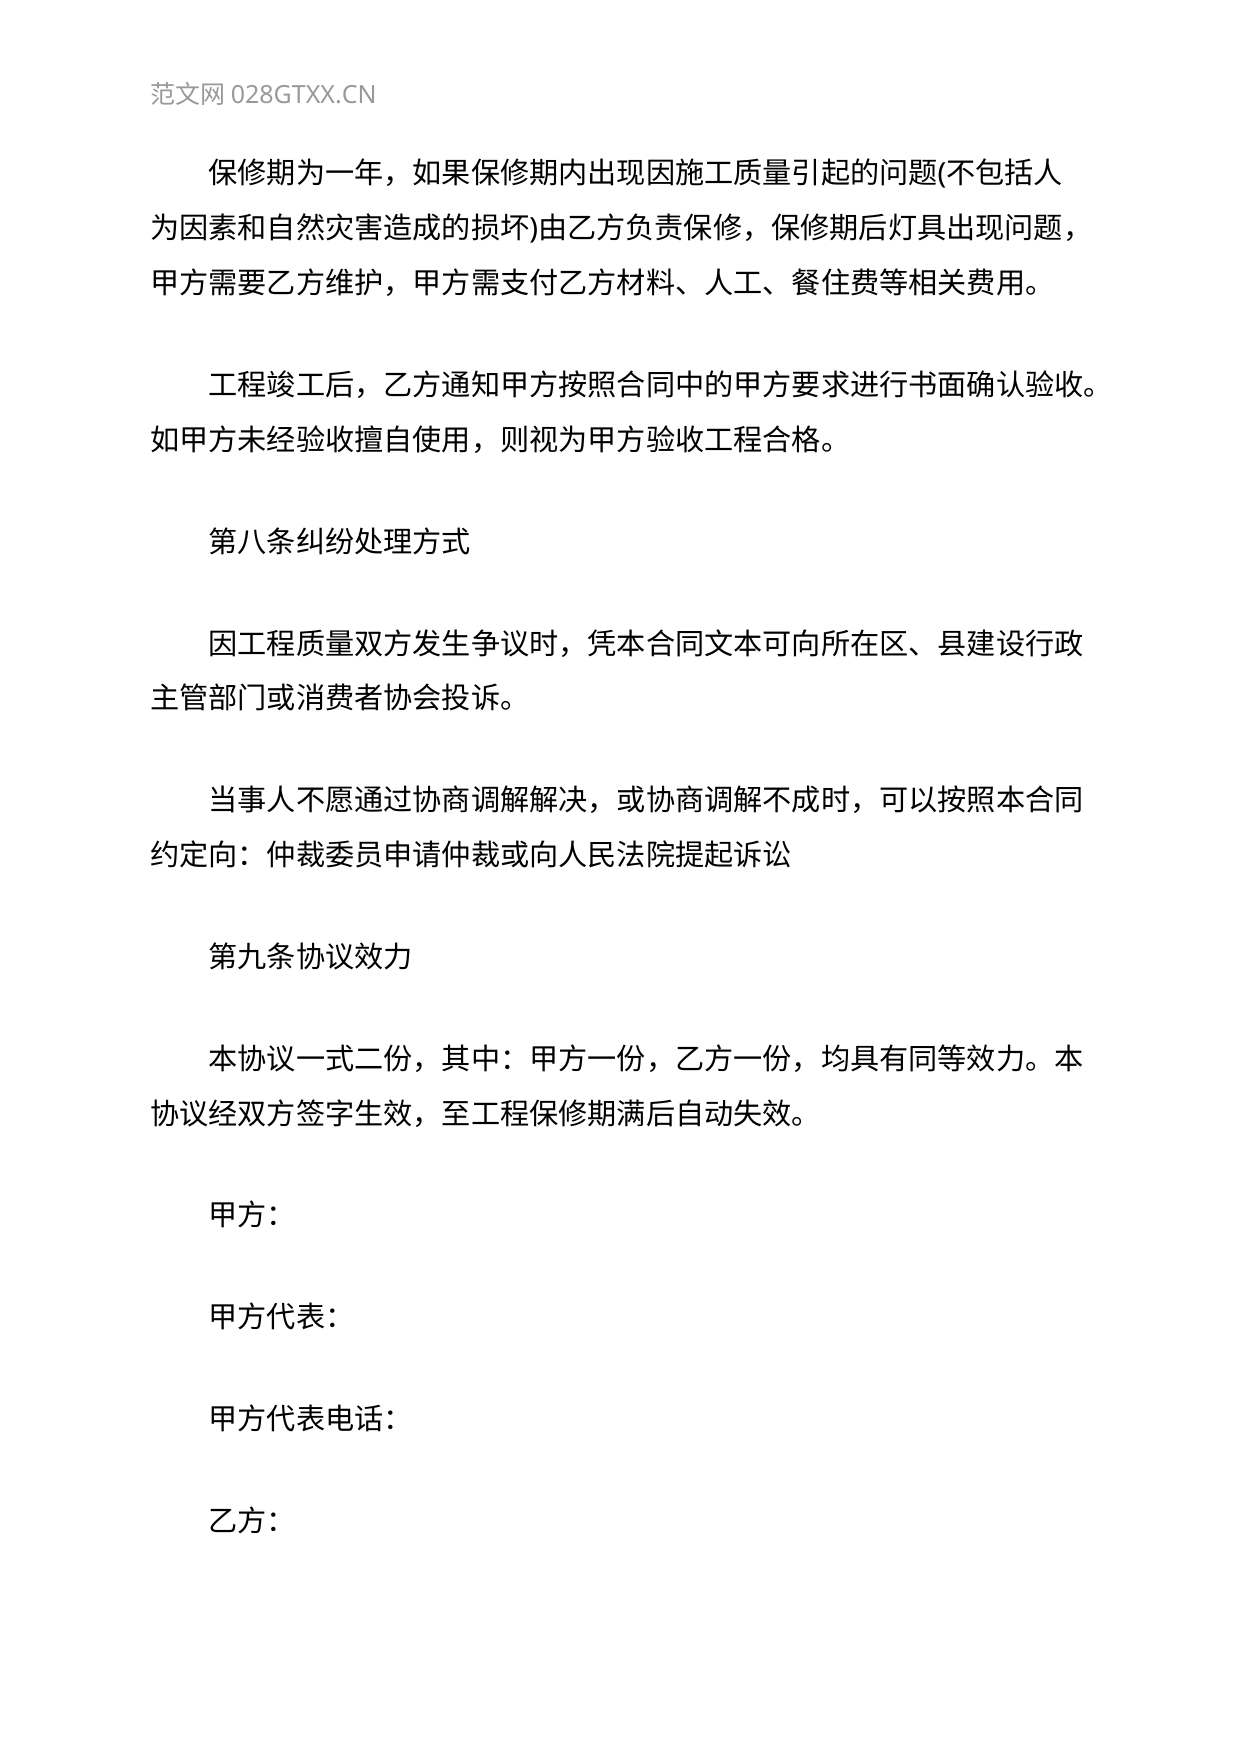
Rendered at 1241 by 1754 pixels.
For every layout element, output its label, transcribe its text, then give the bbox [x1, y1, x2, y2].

text 甲方： [150, 1192, 1090, 1234]
text 本协议一式二份，其中：甲方一份，乙方一份，均具有同等效力。本协议经双方签字生效，至工程保修期满后自动失效。 [150, 1035, 1090, 1132]
text 当事人不愿通过协商调解解决，或协商调解不成时，可以按照本合同约定向：仲裁委员申请仲裁或向人民法院提起诉讼 [150, 777, 1090, 874]
text 第八条纠纷处理方式 [150, 518, 1090, 561]
text 甲方代表： [150, 1294, 1090, 1336]
text 甲方代表电话： [150, 1396, 1090, 1438]
text 因工程质量双方发生争议时，凭本合同文本可向所在区、县建设行政主管部门或消费者协会投诉。 [150, 620, 1090, 717]
text 工程竣工后，乙方通知甲方按照合同中的甲方要求进行书面确认验收。如甲方未经验收擅自使用，则视为甲方验收工程合格。 [150, 362, 1090, 459]
text 乙方： [150, 1497, 1090, 1539]
text 第九条协议效力 [150, 933, 1090, 976]
text 保修期为一年，如果保修期内出现因施工质量引起的问题(不包括人为因素和自然灾害造成的损坏)由乙方负责保修，保修期后灯具出现问题，甲方需要乙方维护，甲方需支付乙方材料、人工、餐住费等相关费用。 [150, 150, 1090, 302]
